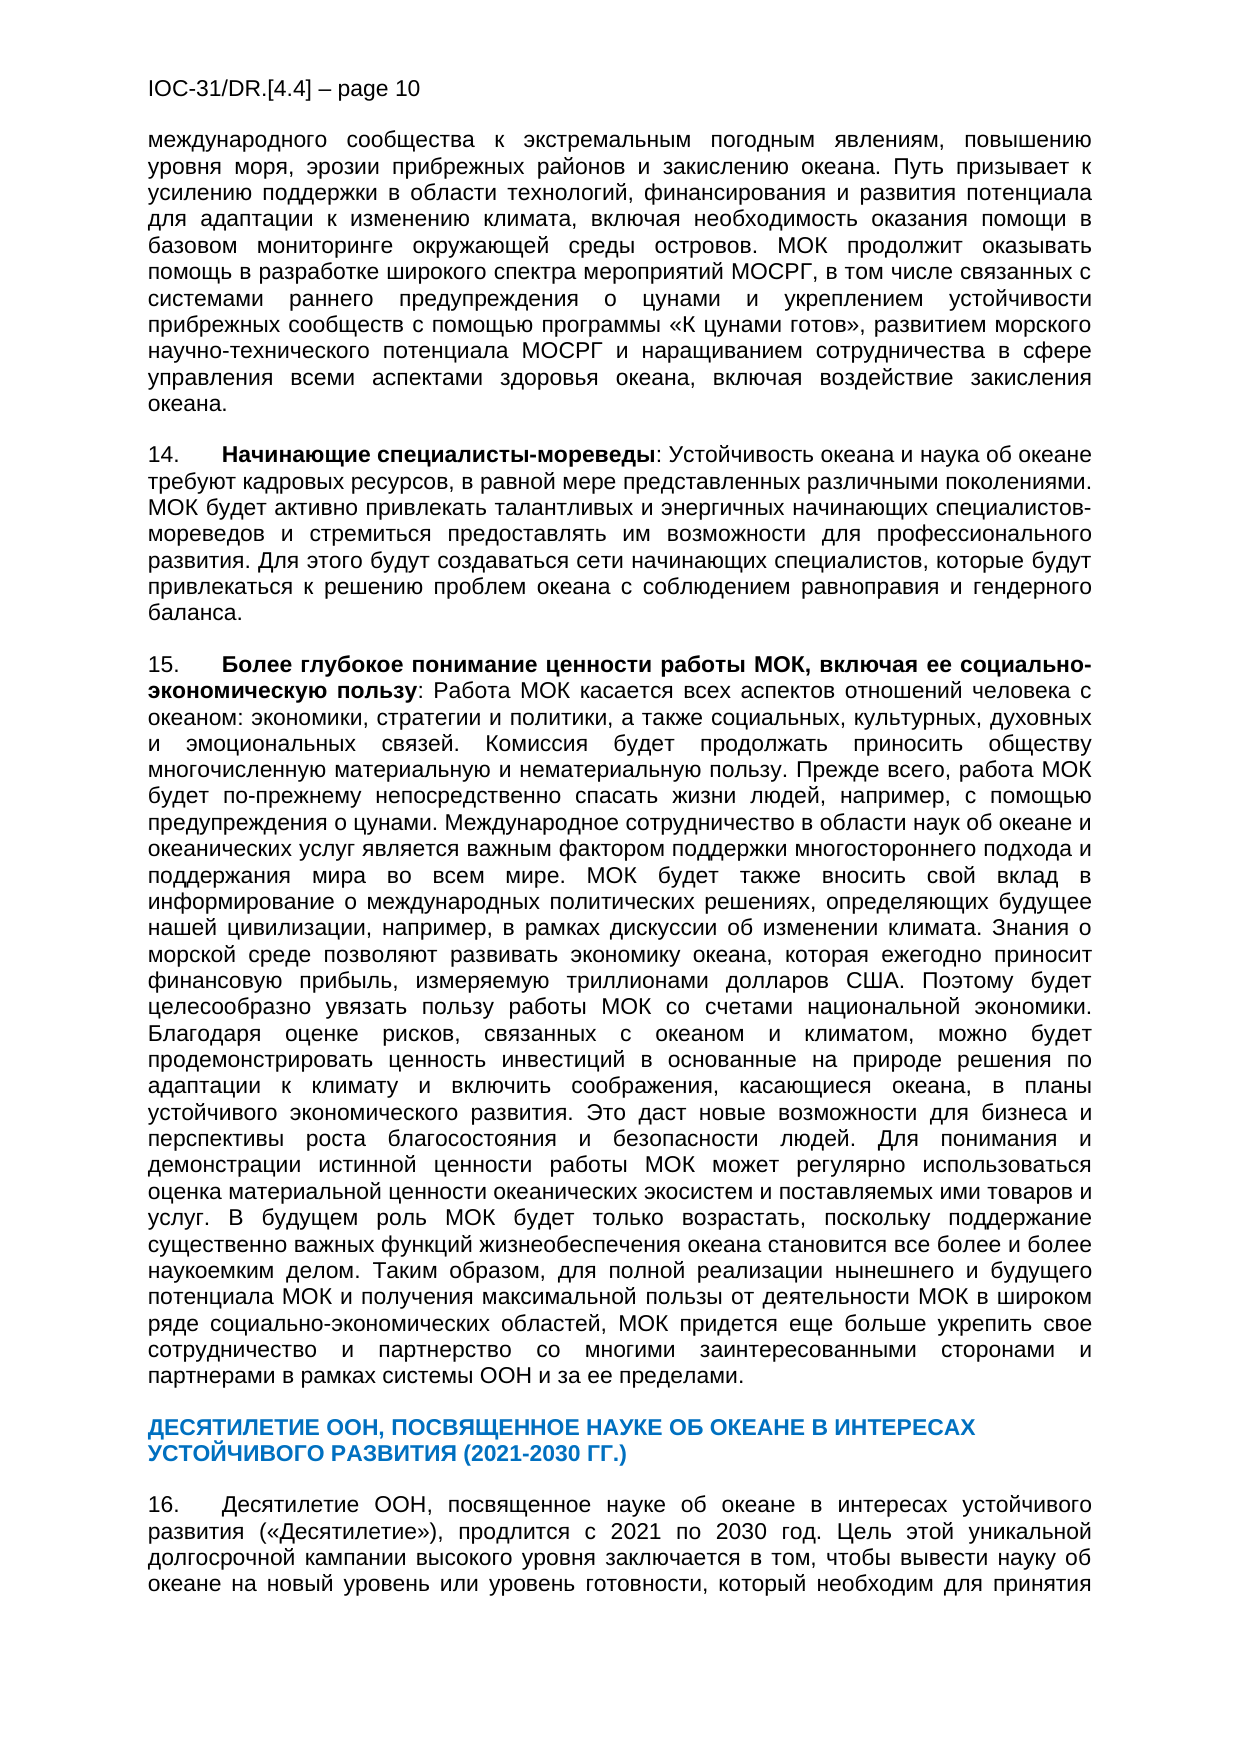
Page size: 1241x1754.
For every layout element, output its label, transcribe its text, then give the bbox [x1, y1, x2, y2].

list Более глубокое понимание ценности работы МОК, включая ее социально-экономическую пользу: Работа МОК касается всех аспектов отношений человека с океаном: экономики, стратегии и политики, а также социальных, культурных, духовных и эмоциональных связей. Комиссия будет продолжать приносить обществу многочисленную материальную и нематериальную пользу. Прежде всего, работа МОК будет по-прежнему непосредственно спасать жизни людей, например, с помощью предупреждения о цунами. Международное сотрудничество в области наук об океане и океанических услуг является важным фактором поддержки многостороннего подхода и поддержания мира во всем мире. МОК будет также вносить свой вклад в информирование о международных политических решениях, определяющих будущее нашей цивилизации, например, в рамках дискуссии об изменении климата. Знания о морской среде позволяют развивать экономику океана, которая ежегодно приносит финансовую прибыль, измеряемую триллионами долларов США. Поэтому будет целесообразно увязать пользу работы МОК со счетами национальной экономики. Благодаря оценке рисков, связанных с океаном и климатом, можно будет продемонстрировать ценность инвестиций в основанные на природе решения по адаптации к климату и включить соображения, касающиеся океана, в планы устойчивого экономического развития. Это даст новые возможности для бизнеса и перспективы роста благосостояния и безопасности людей. Для понимания и демонстрации истинной ценности работы МОК может регулярно использоваться оценка материальной ценности океанических экосистем и поставляемых ими товаров и услуг. В будущем роль МОК будет только возрастать, поскольку поддержание существенно важных функций жизнеобеспечения океана становится все более и более наукоемким делом. Таким образом, для полной реализации нынешнего и будущего потенциала МОК и получения максимальной пользы от деятельности МОК в широком ряде социально-экономических областей, МОК придется еще больше укрепить свое сотрудничество и партнерство со многими заинтересованными сторонами и партнерами в рамках системы ООН и за ее пределами. [148, 651, 1092, 1389]
list Начинающие специалисты-мореведы: Устойчивость океана и наука об океане требуют кадровых ресурсов, в равной мере представленных различными поколениями. МОК будет активно привлекать талантливых и энергичных начинающих специалистов-мореведов и стремиться предоставлять им возможности для профессионального развития. Для этого будут создаваться сети начинающих специалистов, которые будут привлекаться к решению проблем океана с соблюдением равноправия и гендерного баланса. [148, 441, 1092, 626]
text ДЕСЯТИЛЕТИЕ ООН, ПОСВЯЩЕННОЕ НАУКЕ ОБ ОКЕАНЕ В ИНТЕРЕСАХ УСТОЙЧИВОГО РАЗВИТИЯ (2021-2030 ГГ.) [148, 1414, 1092, 1466]
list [148, 1491, 1092, 1597]
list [148, 126, 1092, 416]
